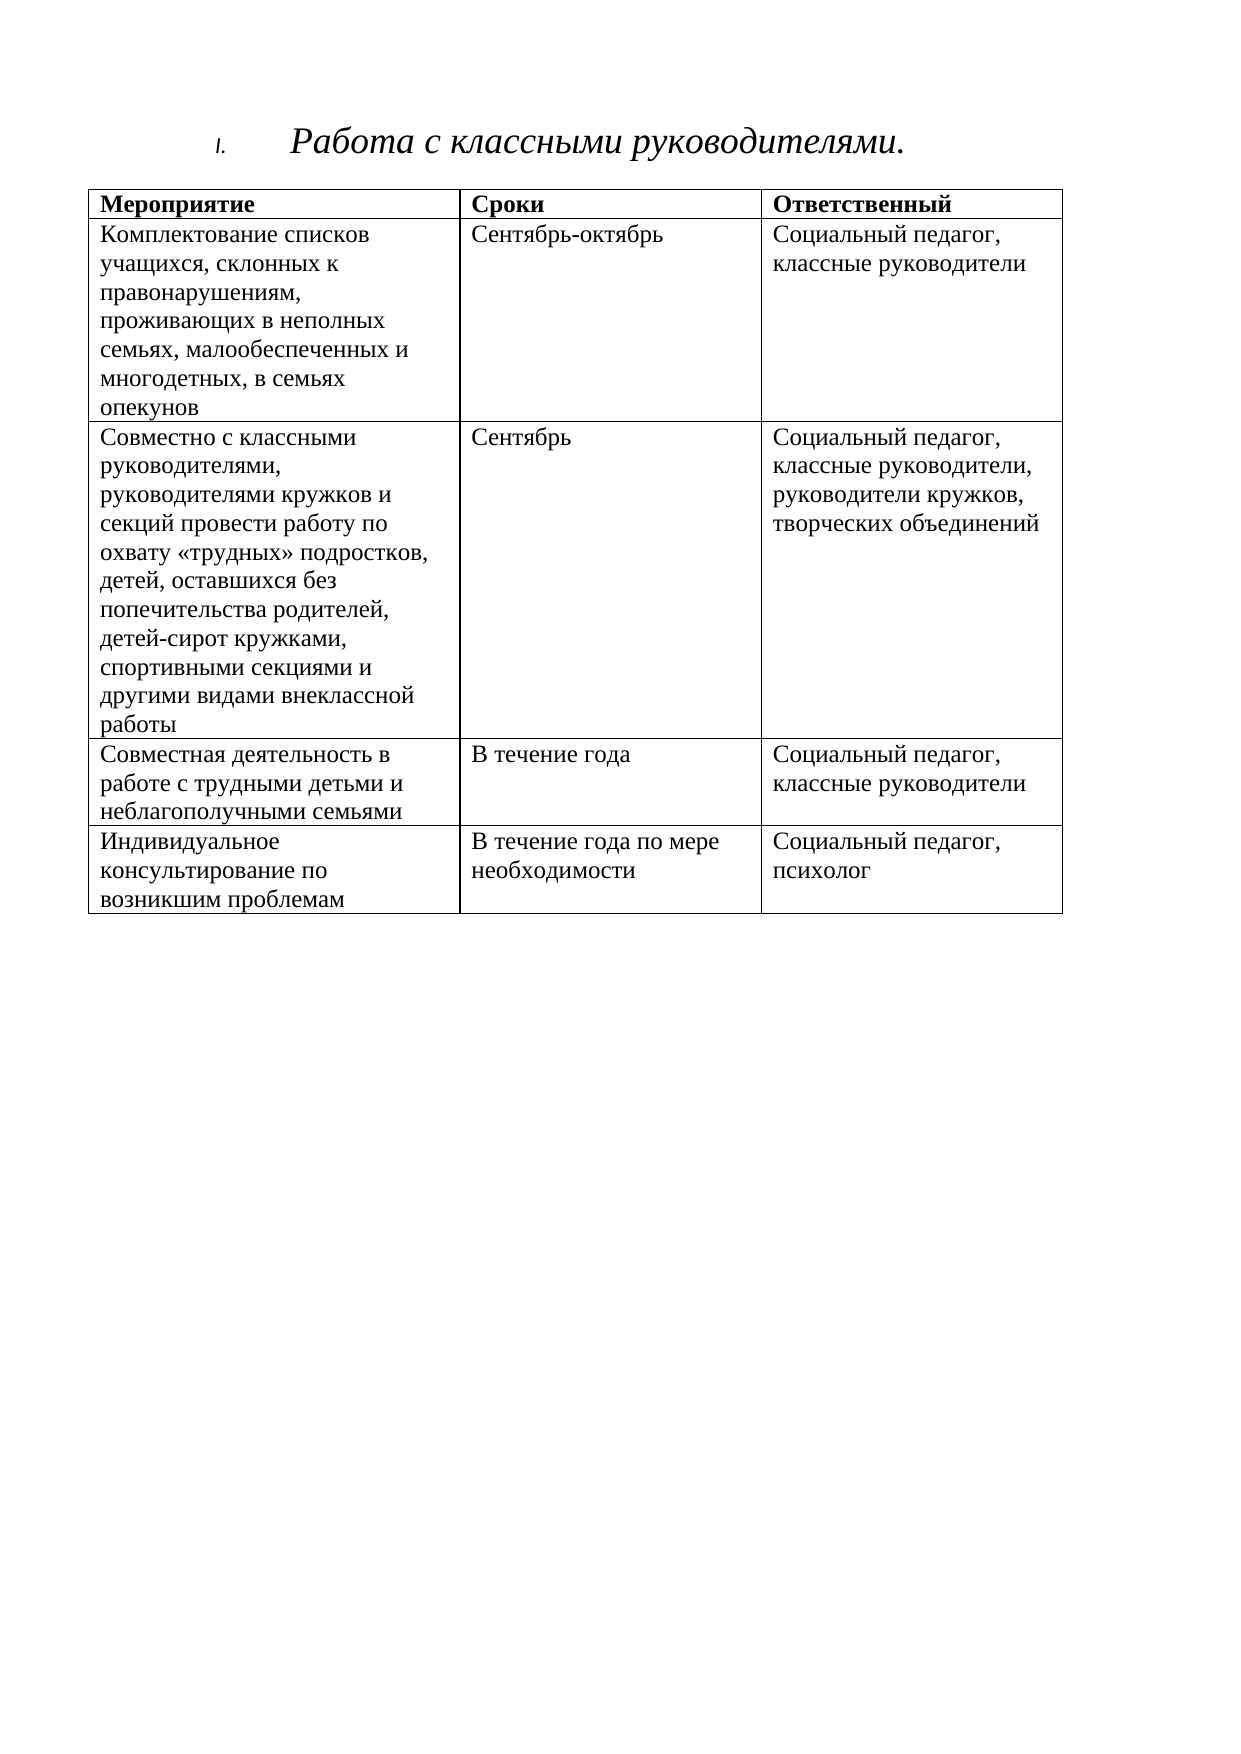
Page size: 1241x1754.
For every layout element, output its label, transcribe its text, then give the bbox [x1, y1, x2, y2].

table_header Сроки [461, 190, 761, 218]
table_header Мероприятие [89, 190, 459, 218]
table_header Ответственный [762, 190, 1062, 218]
table_cell Индивидуальное консультирование по возникшим проблемам [89, 826, 459, 912]
table_cell Совместная деятельность в работе с трудными детьми и неблагополучными семьями [89, 739, 459, 825]
table_cell Социальный педагог, классные руководители, руководители кружков, творческих объединений [762, 422, 1062, 738]
table_cell В течение года по мере необходимости [461, 826, 761, 912]
table_cell Социальный педагог, классные руководители [762, 219, 1062, 421]
table_cell Социальный педагог, психолог [762, 826, 1062, 912]
table_cell В течение года [461, 739, 761, 825]
list Работа с классными руководителями. [215, 118, 1152, 161]
table_cell Сентябрь [461, 422, 761, 738]
table_cell Сентябрь-октябрь [461, 219, 761, 421]
table_cell Социальный педагог, классные руководители [762, 739, 1062, 825]
table_cell Комплектование списков учащихся, склонных к правонарушениям, проживающих в неполных семьях, малообеспеченных и многодетных, в семьях опекунов [89, 219, 459, 421]
table_cell Совместно с классными руководителями, руководителями кружков и секций провести работу по охвату «трудных» подростков, детей, оставшихся без попечительства родителей, детей-сирот кружками, спортивными секциями и другими видами внеклассной работы [89, 422, 459, 738]
